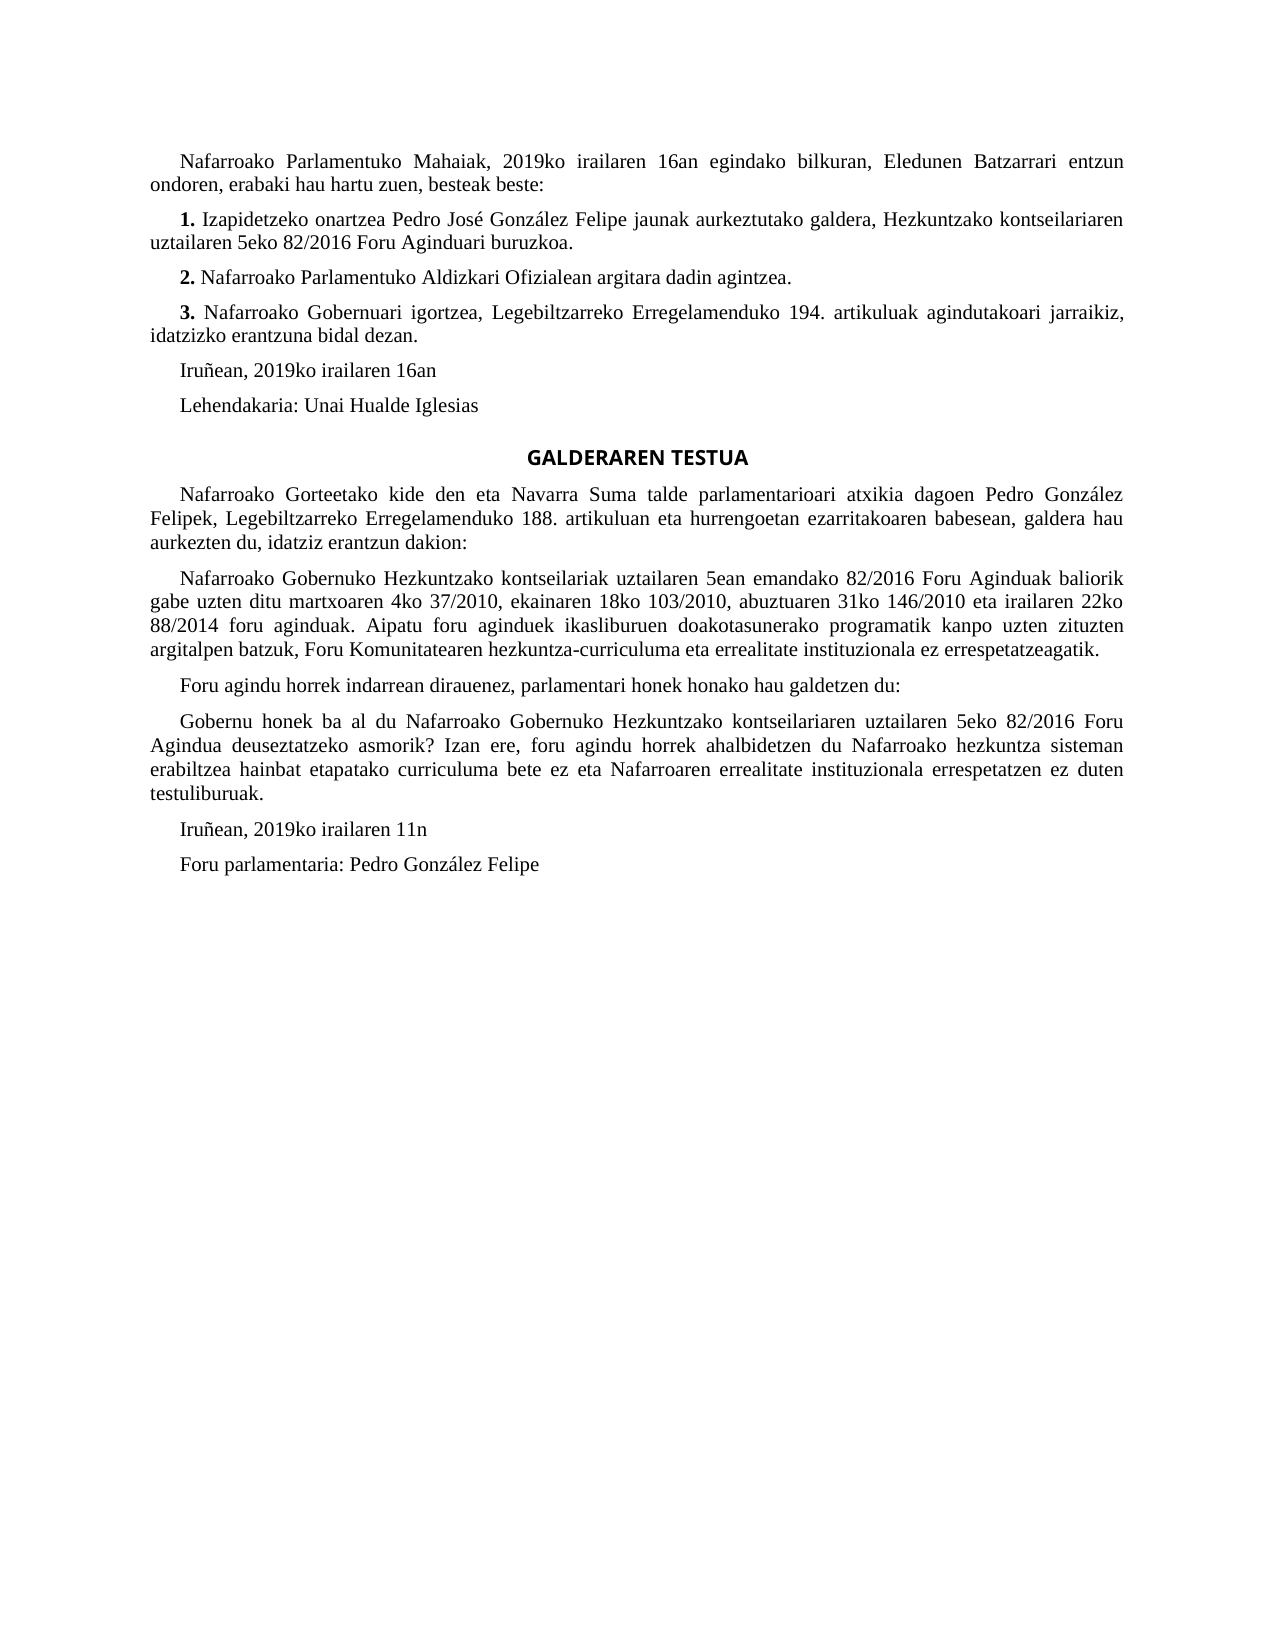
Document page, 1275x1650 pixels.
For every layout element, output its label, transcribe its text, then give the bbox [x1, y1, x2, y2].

text 1. Izapidetzeko onartzea Pedro José González Felipe jaunak aurkeztutako galdera, Hezkuntzako kontseilariaren uztailaren 5eko 82/2016 Foru Aginduari buruzkoa. [150, 208, 1125, 254]
text Nafarroako Gobernuko Hezkuntzako kontseilariak uztailaren 5ean emandako 82/2016 Foru Aginduak baliorik gabe uzten ditu martxoaren 4ko 37/2010, ekainaren 18ko 103/2010, abuztuaren 31ko 146/2010 eta irailaren 22ko 88/2014 foru aginduak. Aipatu foru aginduek ikasliburuen doakotasunerako programatik kanpo uzten zituzten argitalpen batzuk, Foru Komunitatearen hezkuntza-curriculuma eta errealitate instituzionala ez errespetatzeagatik. [150, 566, 1125, 662]
text Gobernu honek ba al du Nafarroako Gobernuko Hezkuntzako kontseilariaren uztailaren 5eko 82/2016 Foru Agindua deuseztatzeko asmorik? Izan ere, foru agindu horrek ahalbidetzen du Nafarroako hezkuntza sisteman erabiltzea hainbat etapatako curriculuma bete ez eta Nafarroaren errealitate instituzionala errespetatzen ez duten testuliburuak. [150, 709, 1125, 805]
text Nafarroako Parlamentuko Mahaiak, 2019ko irailaren 16an egindako bilkuran, Eledunen Batzarrari entzun ondoren, erabaki hau hartu zuen, besteak beste: [150, 150, 1125, 196]
text Iruñean, 2019ko irailaren 11n [150, 817, 1125, 841]
text Iruñean, 2019ko irailaren 16an [150, 359, 1125, 382]
text Foru agindu horrek indarrean dirauenez, parlamentari honek honako hau galdetzen du: [150, 673, 1125, 697]
text Nafarroako Gorteetako kide den eta Navarra Suma talde parlamentarioari atxikia dagoen Pedro González Felipek, Legebiltzarreko Erregelamenduko 188. artikuluan eta hurrengoetan ezarritakoaren babesean, galdera hau aurkezten du, idatziz erantzun dakion: [150, 482, 1125, 554]
text 2. Nafarroako Parlamentuko Aldizkari Ofizialean argitara dadin agintzea. [150, 266, 1125, 289]
text Lehendakaria: Unai Hualde Iglesias [150, 394, 1125, 417]
text 3. Nafarroako Gobernuari igortzea, Legebiltzarreko Erregelamenduko 194. artikuluak agindutakoari jarraikiz, idatzizko erantzuna bidal dezan. [150, 301, 1125, 347]
text Foru parlamentaria: Pedro González Felipe [150, 852, 1125, 876]
text GALDERAREN TESTUA [150, 446, 1125, 470]
